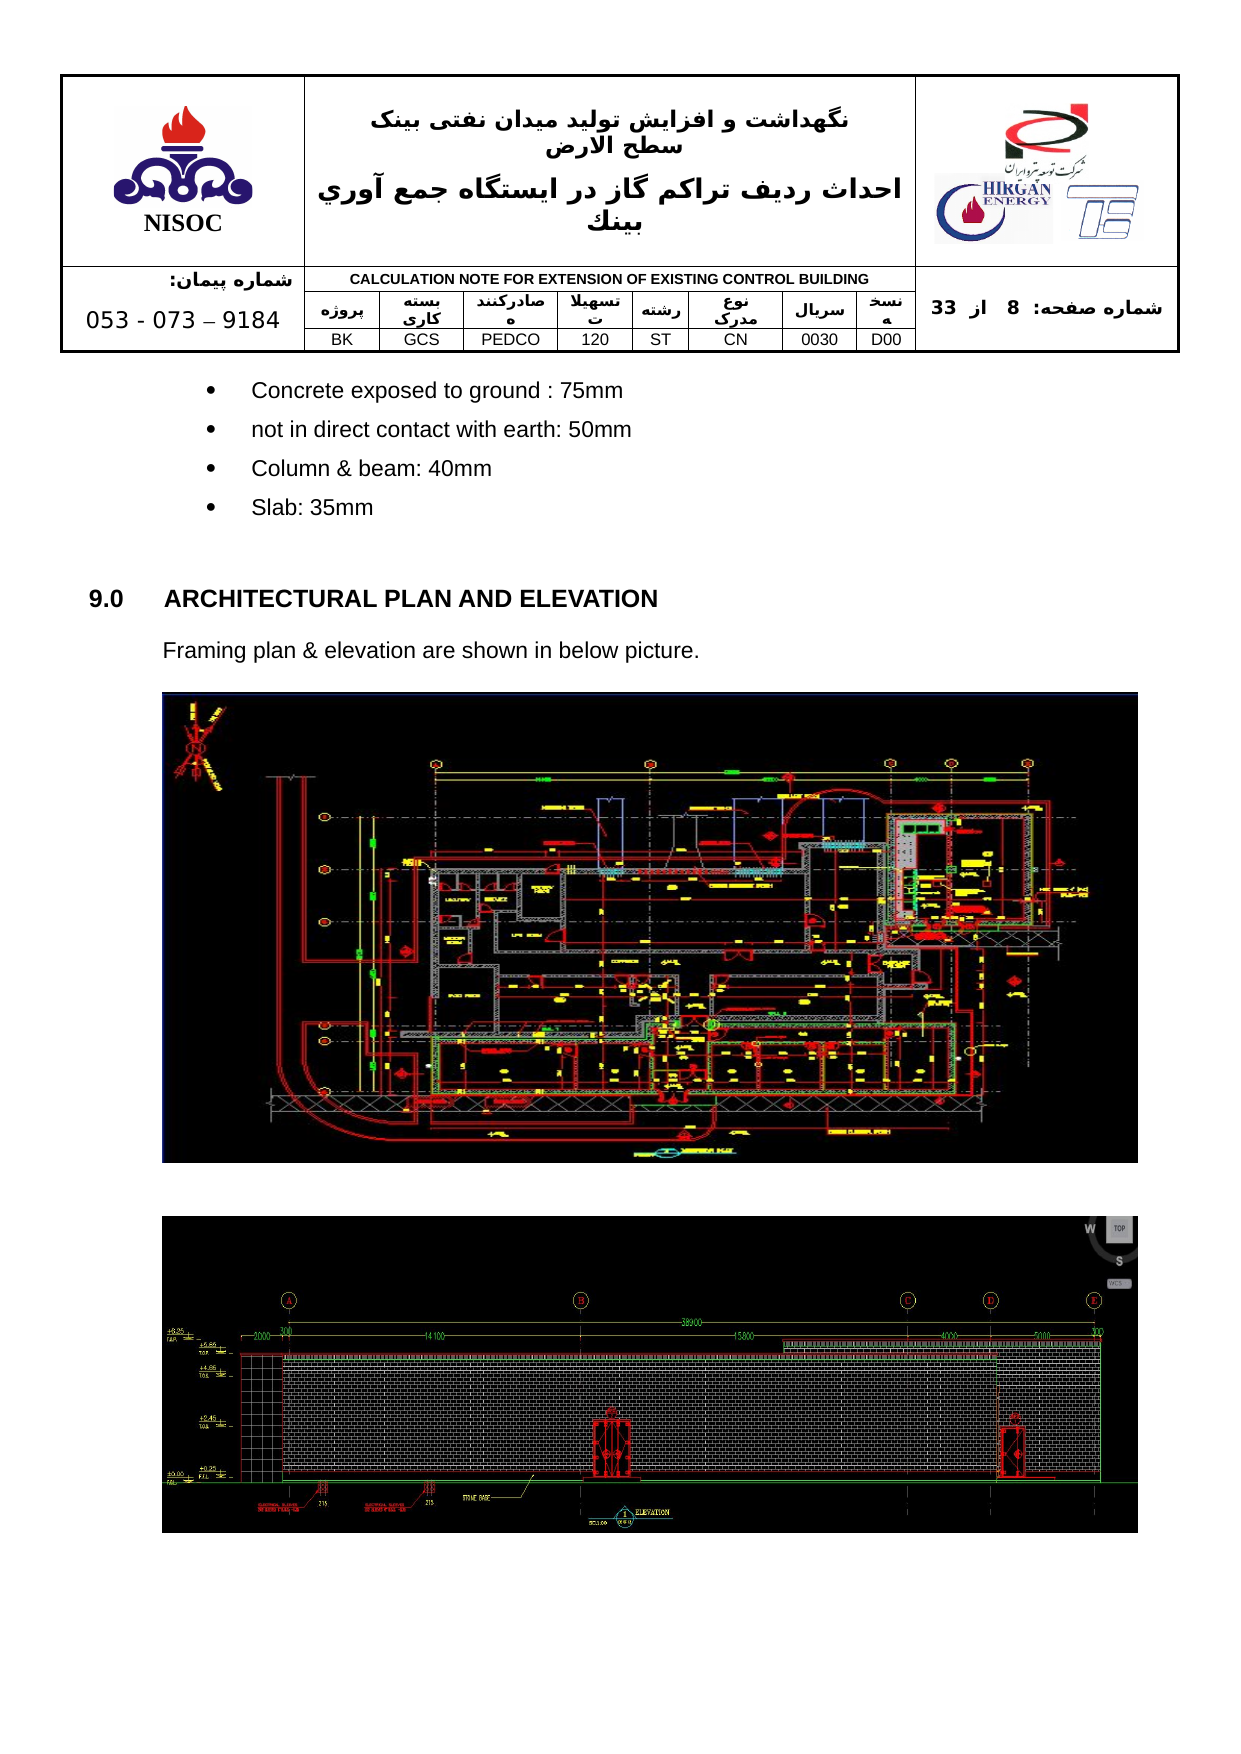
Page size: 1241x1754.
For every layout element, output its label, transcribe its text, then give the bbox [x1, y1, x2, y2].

picture [162, 692, 1138, 1163]
picture [113, 106, 253, 208]
list architectural PLAN AND ELEVATION [89, 584, 1152, 612]
text Framing plan & elevation are shown in below picture. [162, 637, 1152, 664]
list not in direct contact with earth: 50mm [207, 416, 1152, 442]
picture [934, 103, 1089, 244]
list Column & beam: 40mm [207, 455, 1152, 481]
list Slab: 35mm [207, 493, 1152, 520]
picture [162, 1216, 1138, 1533]
list Concrete exposed to ground : 75mm [207, 377, 1152, 403]
